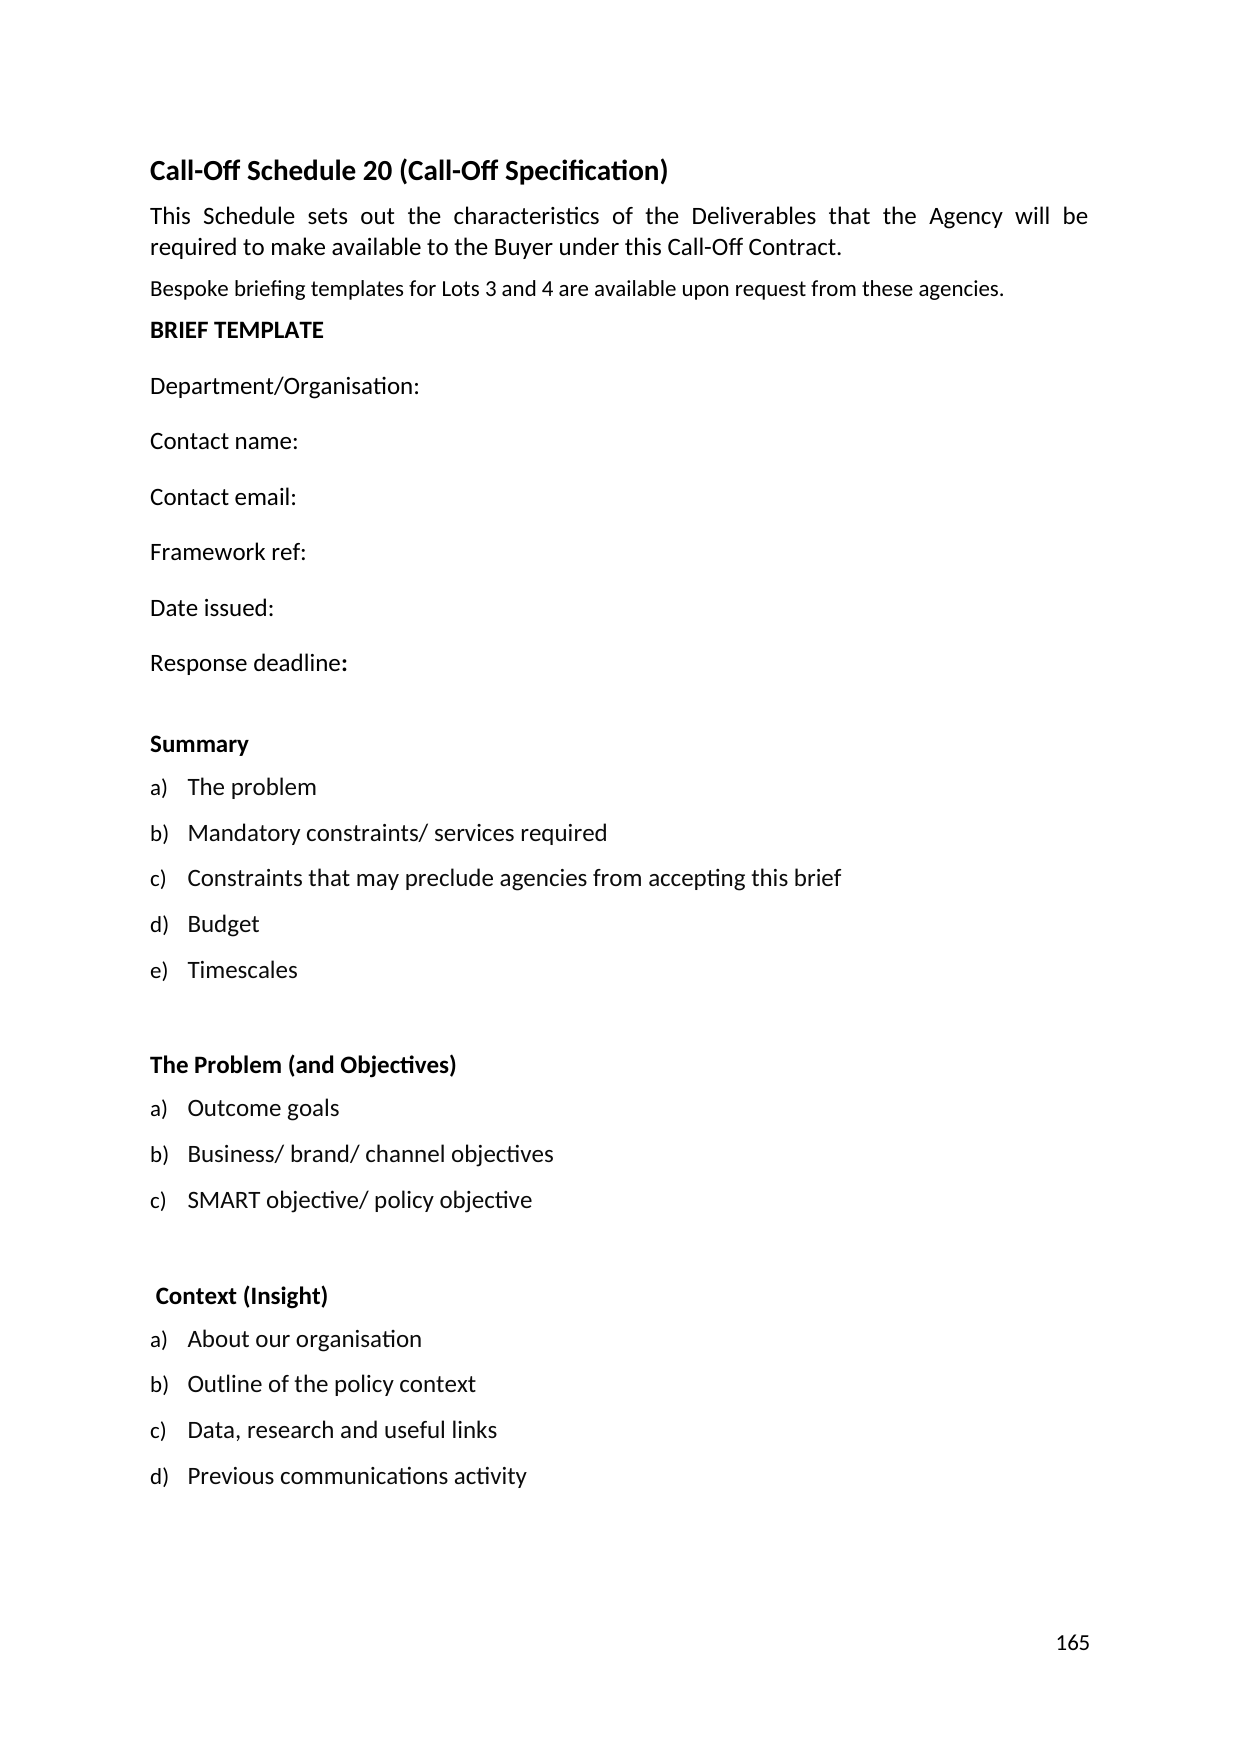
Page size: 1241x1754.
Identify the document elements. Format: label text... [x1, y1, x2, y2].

list About our organisation [150, 1323, 1090, 1353]
text Response deadline: [150, 647, 1090, 678]
list Previous communications activity [150, 1460, 1090, 1491]
list Budget [150, 908, 1090, 939]
list SMART objective/ policy objective [150, 1184, 1090, 1214]
list Data, research and useful links [150, 1414, 1090, 1445]
list Mandatory constraints/ services required [150, 817, 1090, 847]
text Department/Organisation: [150, 370, 1090, 400]
title Context (Insight) [150, 1280, 1090, 1310]
text Contact email: [150, 481, 1090, 511]
title Summary [150, 728, 1090, 758]
list The problem [150, 771, 1090, 801]
list Business/ brand/ channel objectives [150, 1138, 1090, 1169]
list Timescales [150, 954, 1090, 984]
list Outline of the policy context [150, 1368, 1090, 1399]
text Contact name: [150, 425, 1090, 456]
text Bespoke briefing templates for Lots 3 and 4 are available upon request from these agencies. [150, 274, 1090, 302]
text Framework ref: [150, 536, 1090, 567]
text Call-Off Schedule 20 (Call-Off Specification) [150, 152, 1090, 188]
list Constraints that may preclude agencies from accepting this brief [150, 862, 1090, 893]
text Date issued: [150, 592, 1090, 622]
title The Problem (and Objectives) [150, 1049, 1090, 1080]
text This Schedule sets out the characteristics of the Deliverables that the Agency will be required to make available to the Buyer under this Call-Off Contract. [150, 200, 1090, 261]
text BRIEF TEMPLATE [150, 314, 1090, 345]
list Outcome goals [150, 1093, 1090, 1123]
